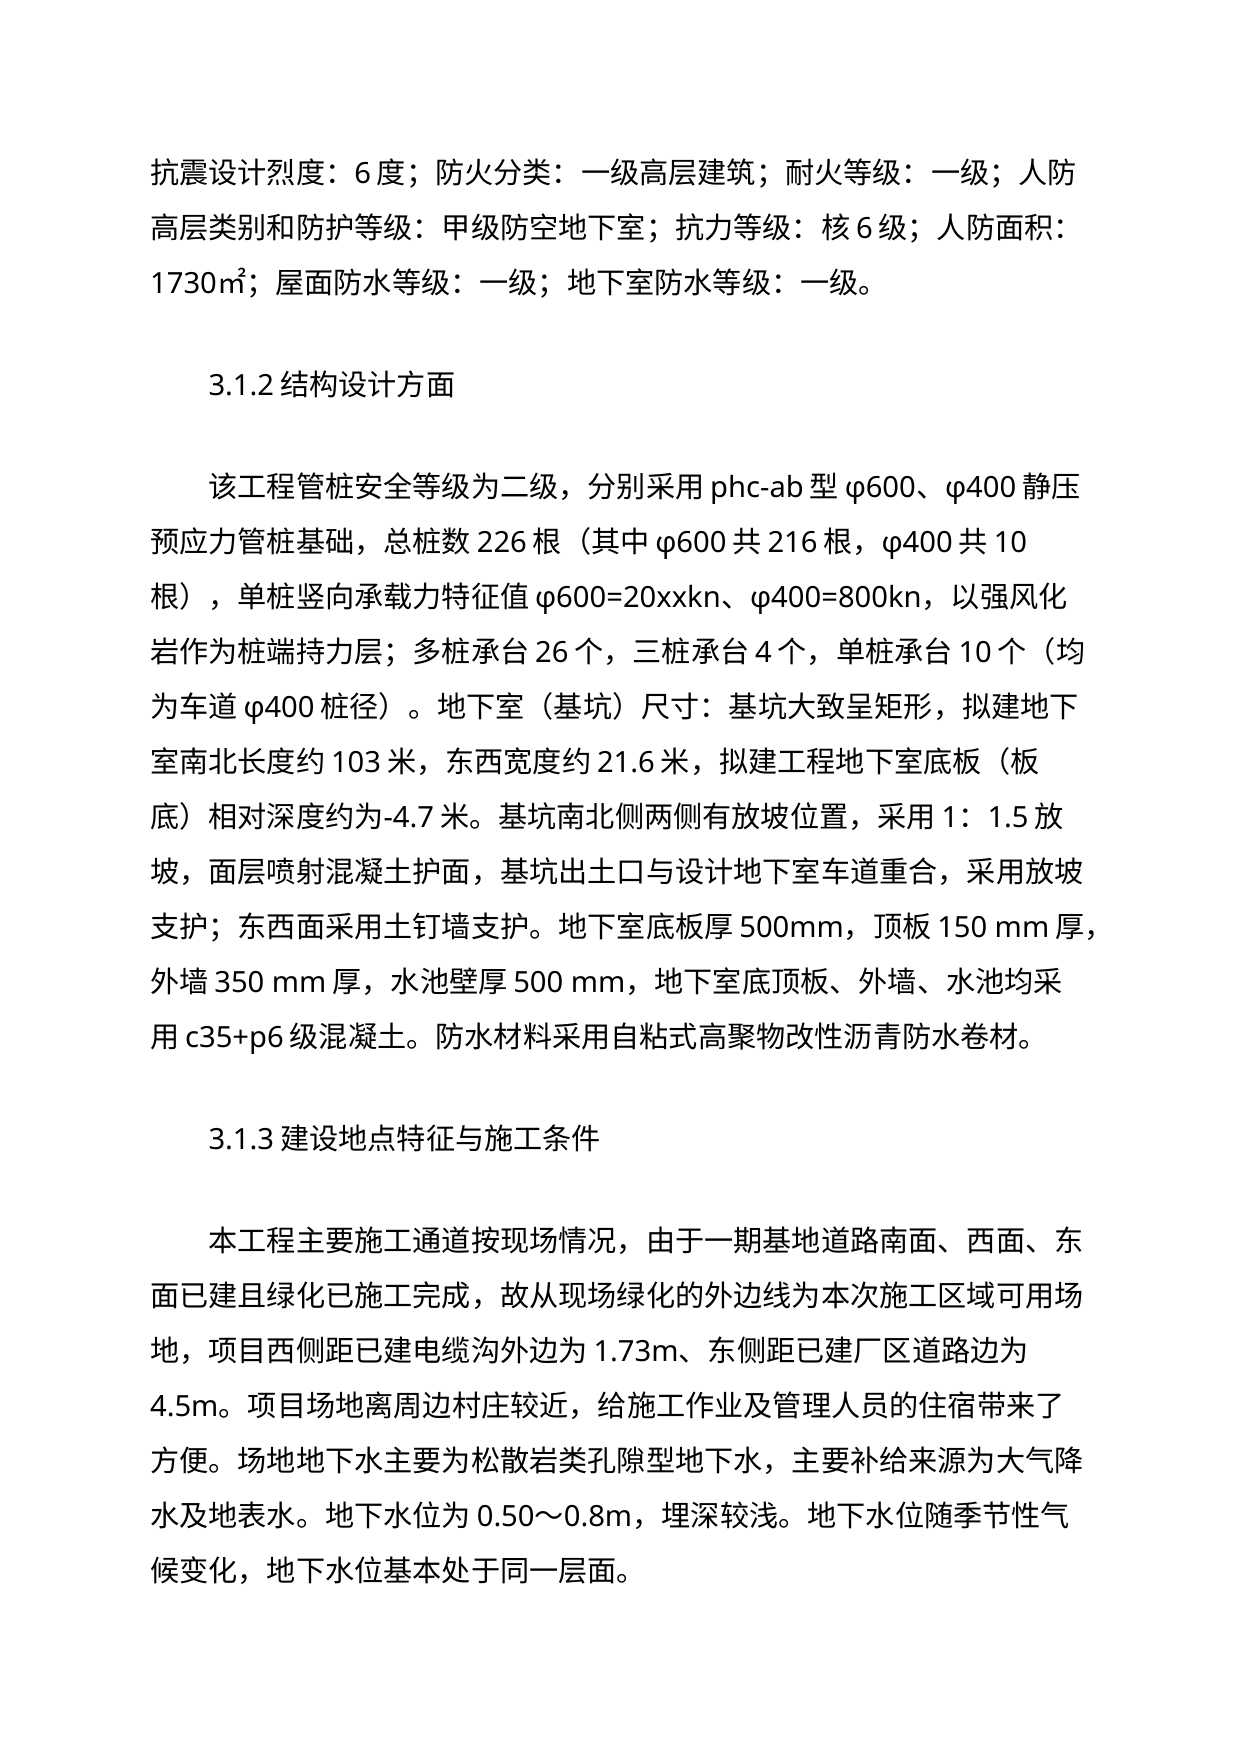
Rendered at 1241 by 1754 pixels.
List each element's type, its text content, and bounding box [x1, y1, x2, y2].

text 该工程管桩安全等级为二级，分别采用phc-ab型φ600、φ400静压预应力管桩基础，总桩数226根（其中φ600共216根，φ400共10根），单桩竖向承载力特征值φ600=20xxkn、φ400=800kn，以强风化岩作为桩端持力层；多桩承台26个，三桩承台4个，单桩承台10个（均为车道φ400桩径）。地下室（基坑）尺寸：基坑大致呈矩形，拟建地下室南北长度约103米，东西宽度约21.6米，拟建工程地下室底板（板底）相对深度约为-4.7米。基坑南北侧两侧有放坡位置，采用1：1.5放坡，面层喷射混凝土护面，基坑出土口与设计地下室车道重合，采用放坡支护；东西面采用土钉墙支护。地下室底板厚500mm，顶板150 mm厚，外墙350 mm厚，水池壁厚500 mm，地下室底顶板、外墙、水池均采用c35+p6级混凝土。防水材料采用自粘式高聚物改性沥青防水卷材。 [150, 464, 1090, 1056]
text 本工程主要施工通道按现场情况，由于一期基地道路南面、西面、东面已建且绿化已施工完成，故从现场绿化的外边线为本次施工区域可用场地，项目西侧距已建电缆沟外边为1.73m、东侧距已建厂区道路边为4.5m。项目场地离周边村庄较近，给施工作业及管理人员的住宿带来了方便。场地地下水主要为松散岩类孔隙型地下水，主要补给来源为大气降水及地表水。地下水位为0.50～0.8m，埋深较浅。地下水位随季节性气候变化，地下水位基本处于同一层面。 [150, 1218, 1090, 1590]
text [150, 150, 1090, 302]
text 3.1.2结构设计方面 [150, 362, 1090, 404]
text 3.1.3建设地点特征与施工条件 [150, 1116, 1090, 1158]
